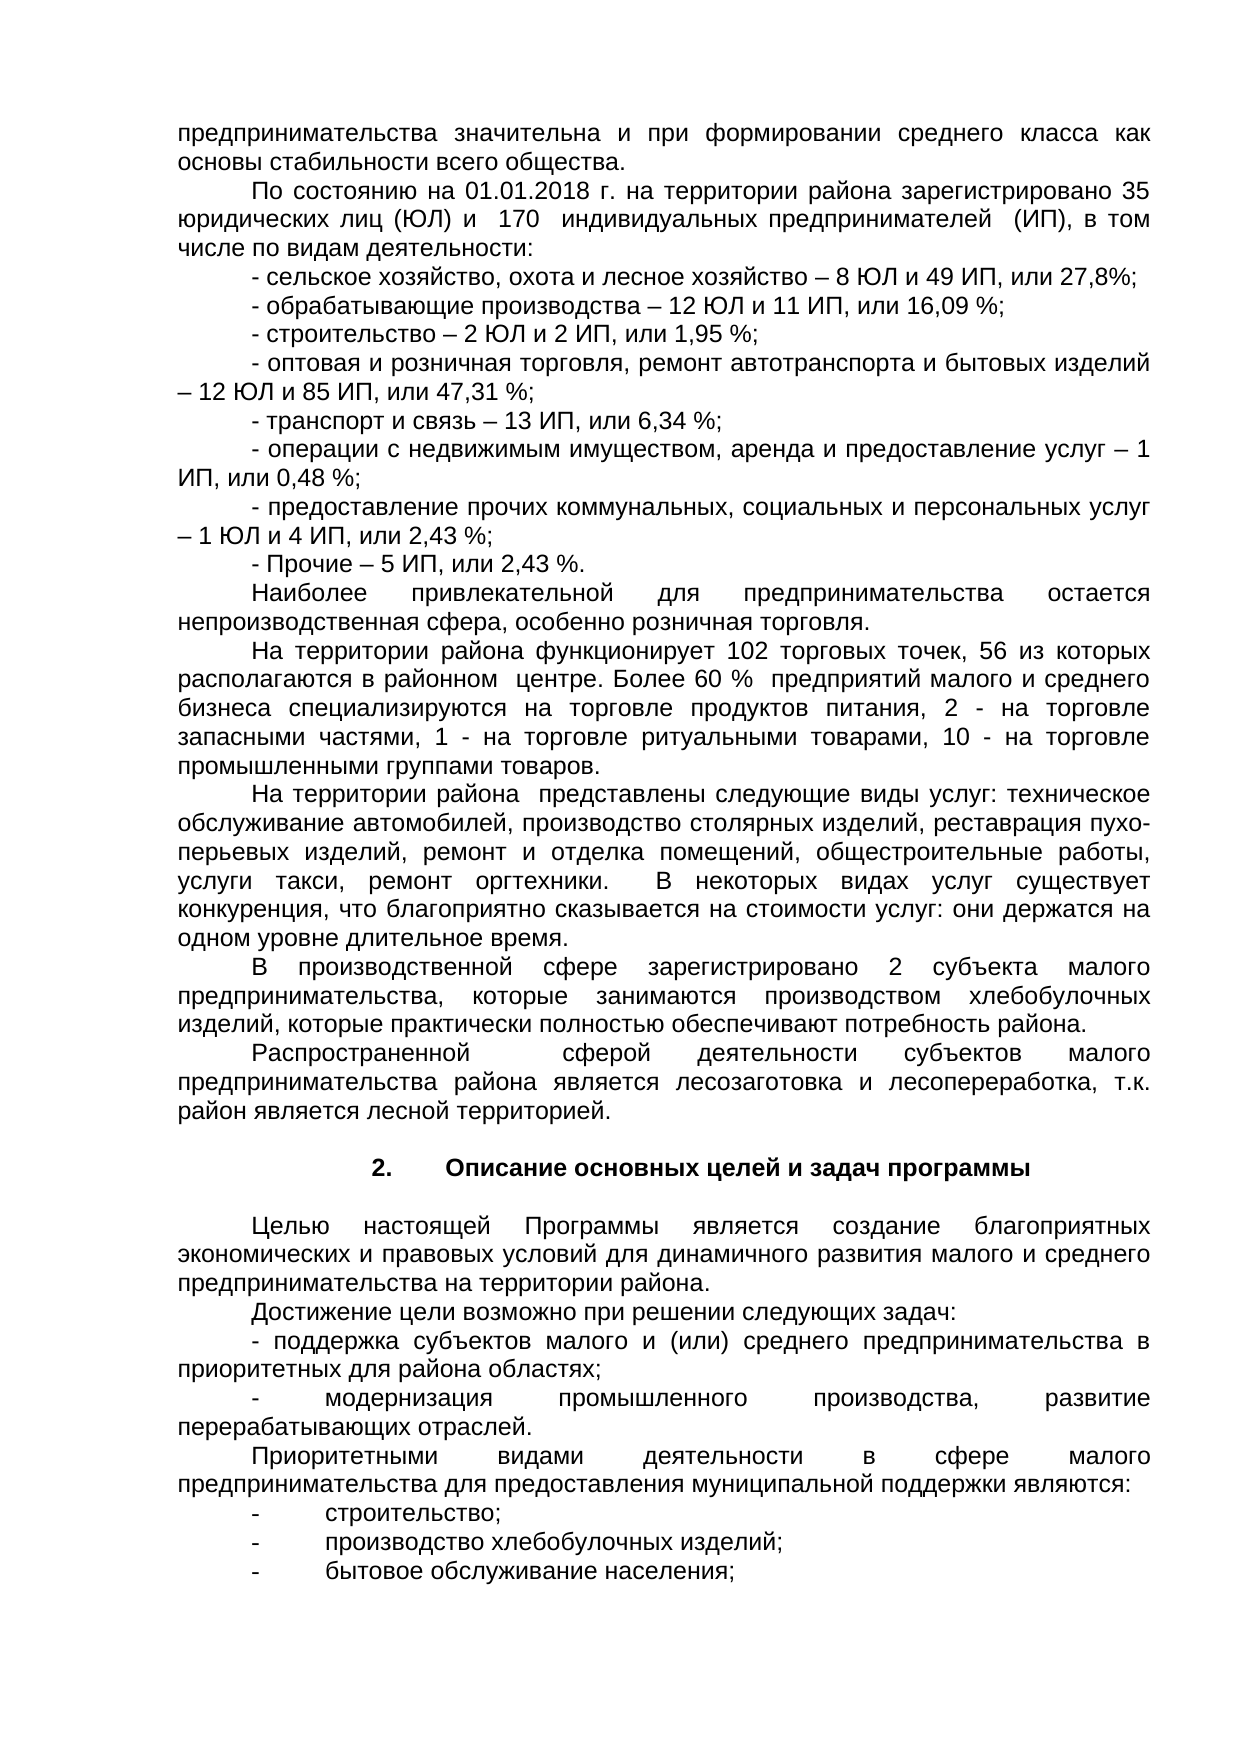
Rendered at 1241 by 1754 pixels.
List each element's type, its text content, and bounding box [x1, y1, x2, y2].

text Достижение цели возможно при решении следующих задач: [177, 1297, 1152, 1326]
text - строительство – 2 ЮЛ и 2 ИП, или 1,95 %; [177, 319, 1152, 348]
text - транспорт и связь – 13 ИП, или 6,34 %; [177, 406, 1152, 434]
list строительство; [177, 1498, 1152, 1527]
text В производственной сфере зарегистрировано 2 субъекта малого предпринимательства, которые занимаются производством хлебобулочных изделий, которые практически полностью обеспечивают потребность района. [177, 952, 1152, 1038]
text - модернизация промышленного производства, развитие перерабатывающих отраслей. [177, 1383, 1152, 1441]
text - предоставление прочих коммунальных, социальных и персональных услуг – 1 ЮЛ и 4 ИП, или 2,43 %; [177, 492, 1152, 549]
text - Прочие – 5 ИП, или 2,43 %. [177, 549, 1152, 578]
text - обрабатывающие производства – 12 ЮЛ и 11 ИП, или 16,09 %; [177, 291, 1152, 319]
text - оптовая и розничная торговля, ремонт автотранспорта и бытовых изделий – 12 ЮЛ и 85 ИП, или 47,31 %; [177, 348, 1152, 406]
text - поддержка субъектов малого и (или) среднего предпринимательства в приоритетных для района областях; [177, 1326, 1152, 1383]
text На территории района функционирует 102 торговых точек, 56 из которых располагаются в районном центре. Более 60 % предприятий малого и среднего бизнеса специализируются на торговле продуктов питания, 2 - на торговле запасными частями, 1 - на торговле ритуальными товарами, 10 - на торговле промышленными группами товаров. [177, 636, 1152, 779]
text Целью настоящей Программы является создание благоприятных экономических и правовых условий для динамичного развития малого и среднего предпринимательства на территории района. [177, 1211, 1152, 1297]
list Описание основных целей и задач программы [177, 1153, 1152, 1182]
list бытовое обслуживание населения; [177, 1556, 1152, 1585]
text Наиболее привлекательной для предпринимательства остается непроизводственная сфера, особенно розничная торговля. [177, 578, 1152, 636]
list производство хлебобулочных изделий; [177, 1527, 1152, 1556]
text На территории района представлены следующие виды услуг: техническое обслуживание автомобилей, производство столярных изделий, реставрация пухо-перьевых изделий, ремонт и отделка помещений, общестроительные работы, услуги такси, ремонт оргтехники. В некоторых видах услуг существует конкуренция, что благоприятно сказывается на стоимости услуг: они держатся на одном уровне длительное время. [177, 779, 1152, 952]
text - операции с недвижимым имуществом, аренда и предоставление услуг – 1 ИП, или 0,48 %; [177, 434, 1152, 492]
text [177, 118, 1152, 176]
text - сельское хозяйство, охота и лесное хозяйство – 8 ЮЛ и 49 ИП, или 27,8%; [177, 262, 1152, 291]
text Распространенной сферой деятельности субъектов малого предпринимательства района является лесозаготовка и лесопереработка, т.к. район является лесной территорией. [177, 1038, 1152, 1124]
text По состоянию на 01.01.2018 г. на территории района зарегистрировано 35 юридических лиц (ЮЛ) и 170 индивидуальных предпринимателей (ИП), в том числе по видам деятельности: [177, 176, 1152, 262]
text Приоритетными видами деятельности в сфере малого предпринимательства для предоставления муниципальной поддержки являются: [177, 1441, 1152, 1498]
